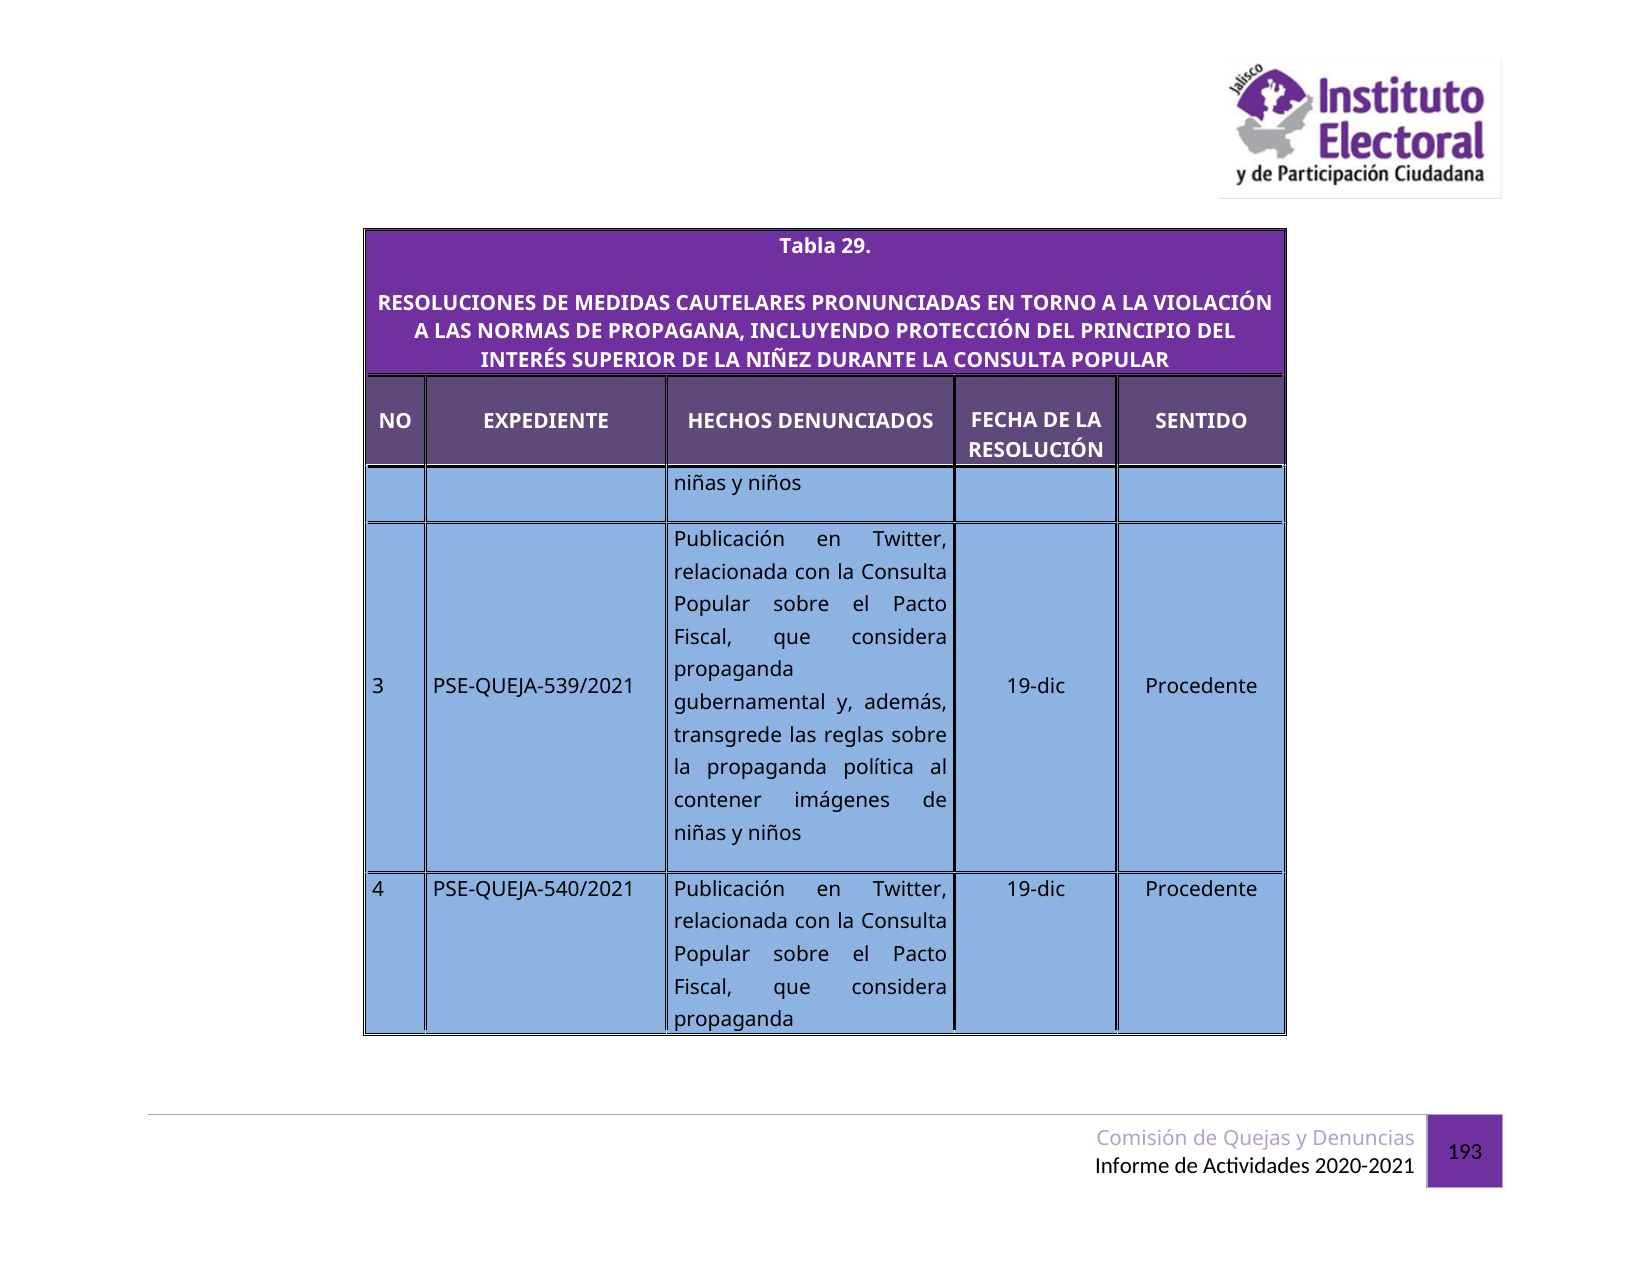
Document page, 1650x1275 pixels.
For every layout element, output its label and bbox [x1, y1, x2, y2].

picture [1219, 59, 1503, 200]
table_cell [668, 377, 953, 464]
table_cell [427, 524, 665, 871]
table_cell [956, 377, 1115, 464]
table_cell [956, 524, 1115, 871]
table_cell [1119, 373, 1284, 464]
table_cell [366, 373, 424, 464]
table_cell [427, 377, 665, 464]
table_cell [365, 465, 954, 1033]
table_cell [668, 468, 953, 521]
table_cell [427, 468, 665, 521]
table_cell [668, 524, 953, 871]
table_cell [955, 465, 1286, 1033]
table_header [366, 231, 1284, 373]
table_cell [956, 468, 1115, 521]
